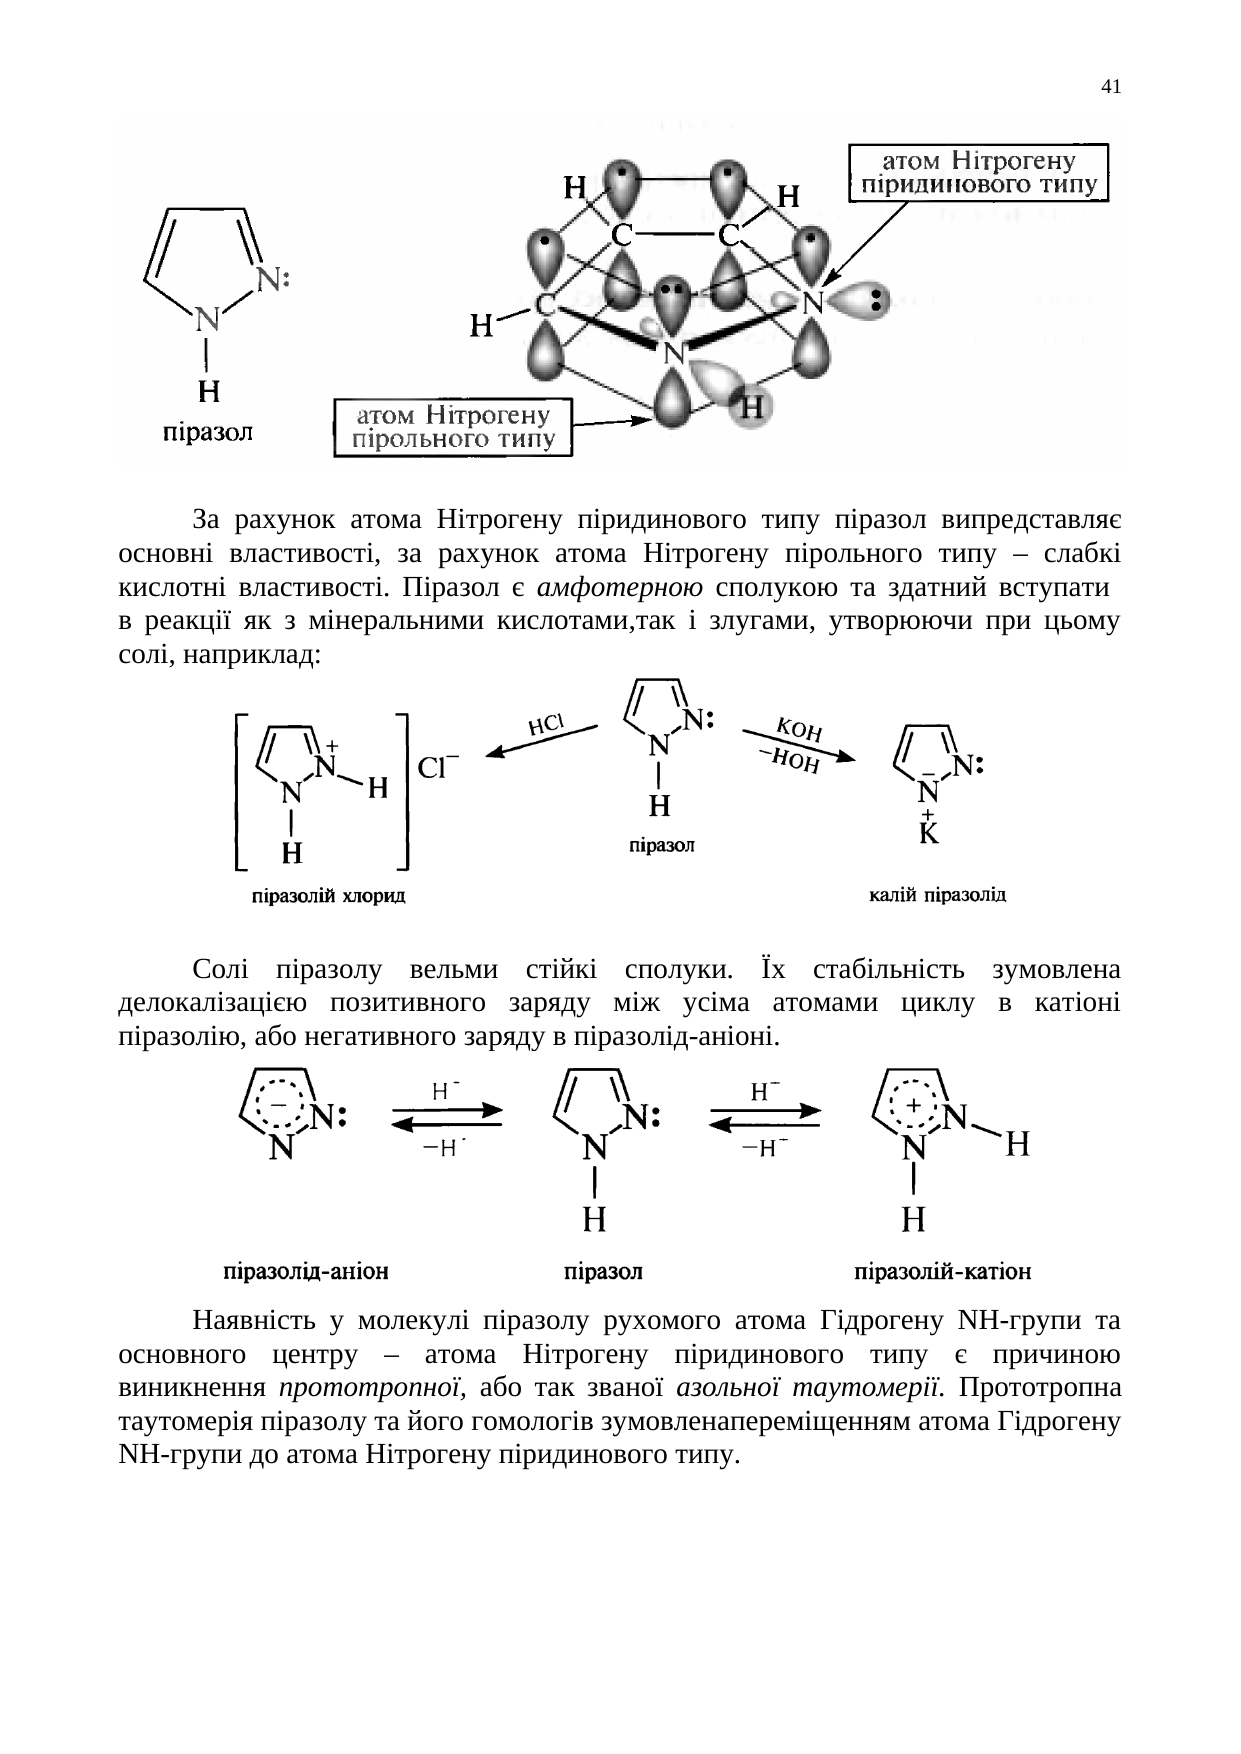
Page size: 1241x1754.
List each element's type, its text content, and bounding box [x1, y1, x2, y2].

text Солі піразолу вельми стійкі сполуки. Їх стабільність зумовлена делокалізацією позитивного заряду між усіма атомами циклу в катіоні піразолію, або негативного заряду в піразолід-аніоні. [118, 951, 1122, 1051]
text Наявність у молекулі піразолу рухомого атома Гідрогену NН-групи та основного центру ‒ атома Нітрогену піридинового типу є причиною виникнення прототропної, або так званої азольної таутомерії. Прототропна таутомерія піразолу та його гомологів зумовленапереміщенням атома Гідрогену NН-групи до атома Нітрогену піридинового типу. [118, 1302, 1122, 1470]
text За рахунок атома Нітрогену піридинового типу піразол випредставляє основні властивості, за рахунок атома Нітрогену пірольного типу ‒ слабкі кислотні властивості. Піразол є амфотерною сполукою та здатний вступати в реакції як з мінеральними кислотами,так і злугами, утворюючи при цьому солі, наприклад: [118, 502, 1122, 669]
picture [118, 118, 1125, 469]
picture [182, 1051, 1058, 1303]
picture [216, 669, 1025, 918]
